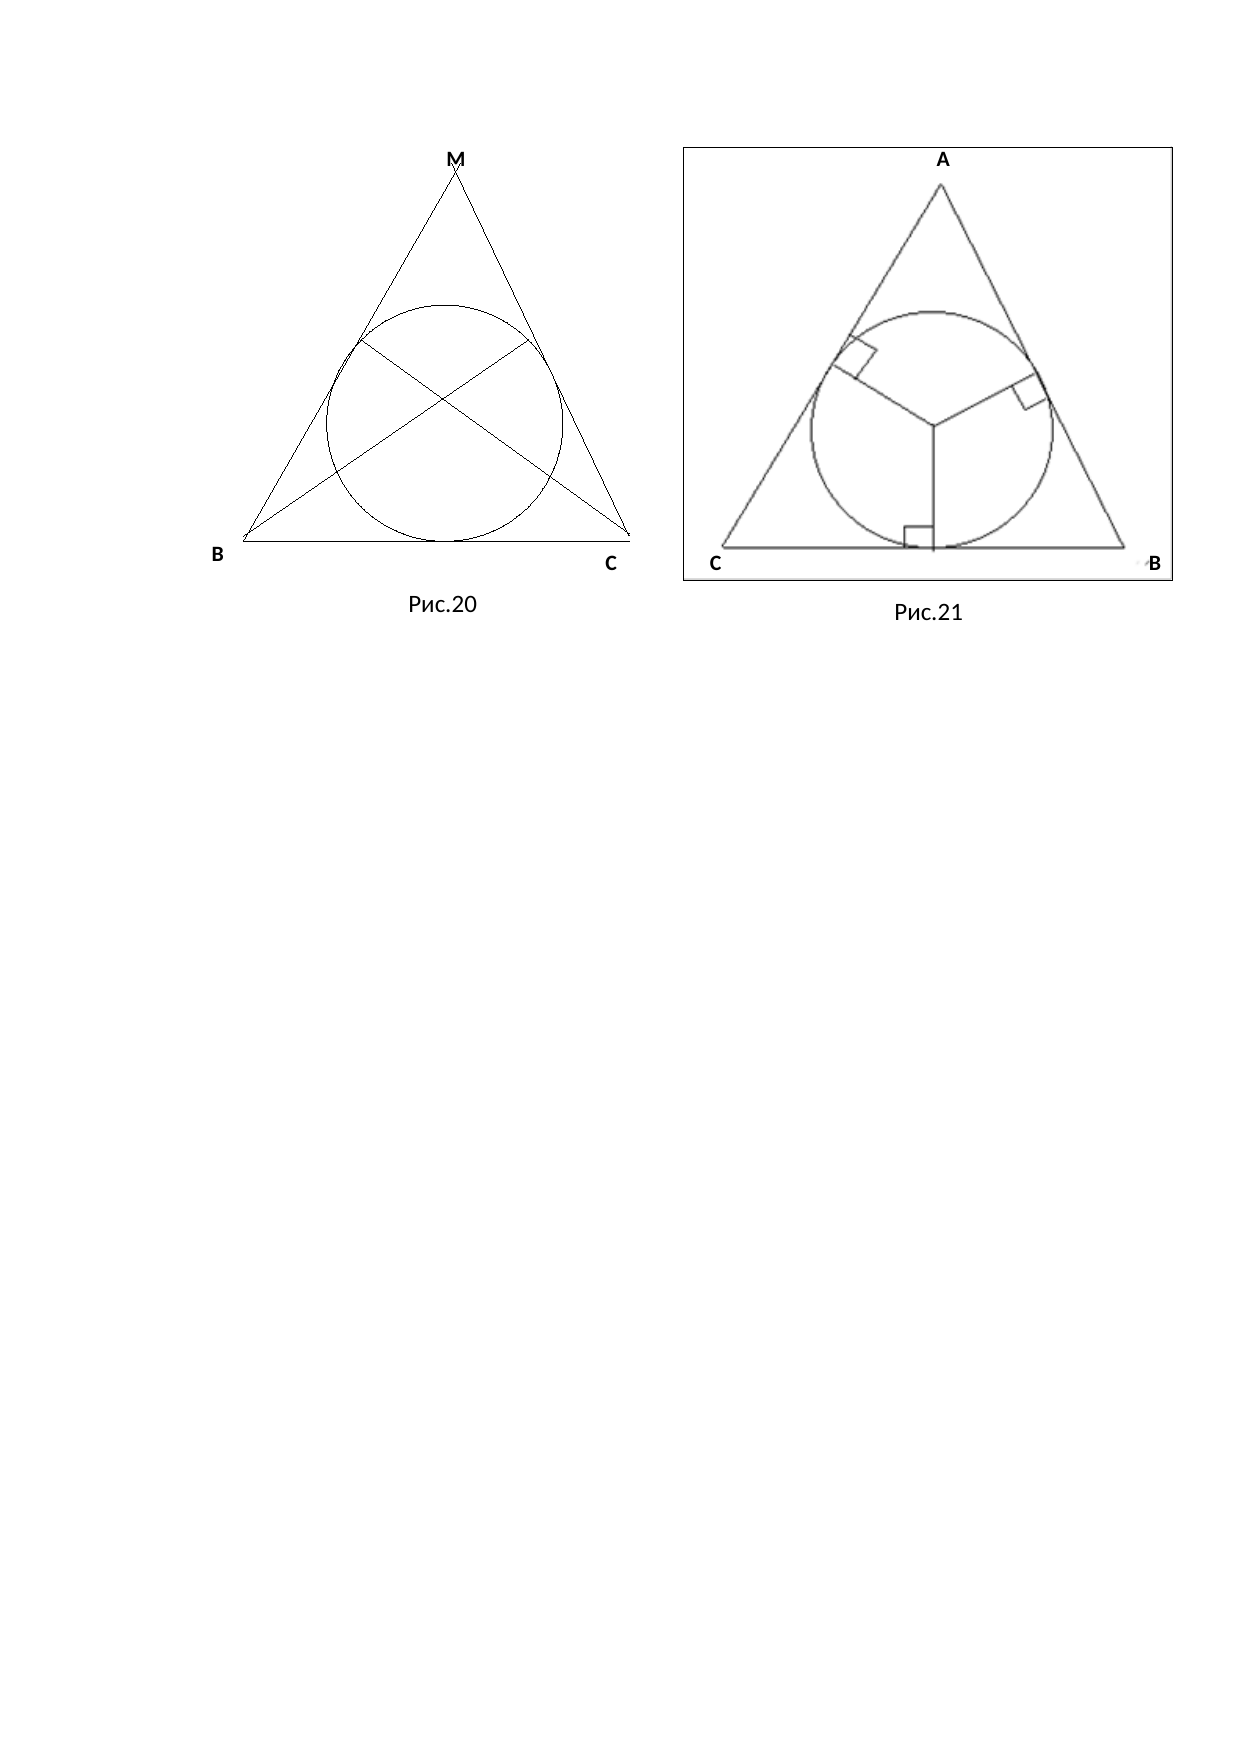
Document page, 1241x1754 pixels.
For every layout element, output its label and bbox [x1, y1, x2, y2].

picture [684, 148, 1172, 580]
